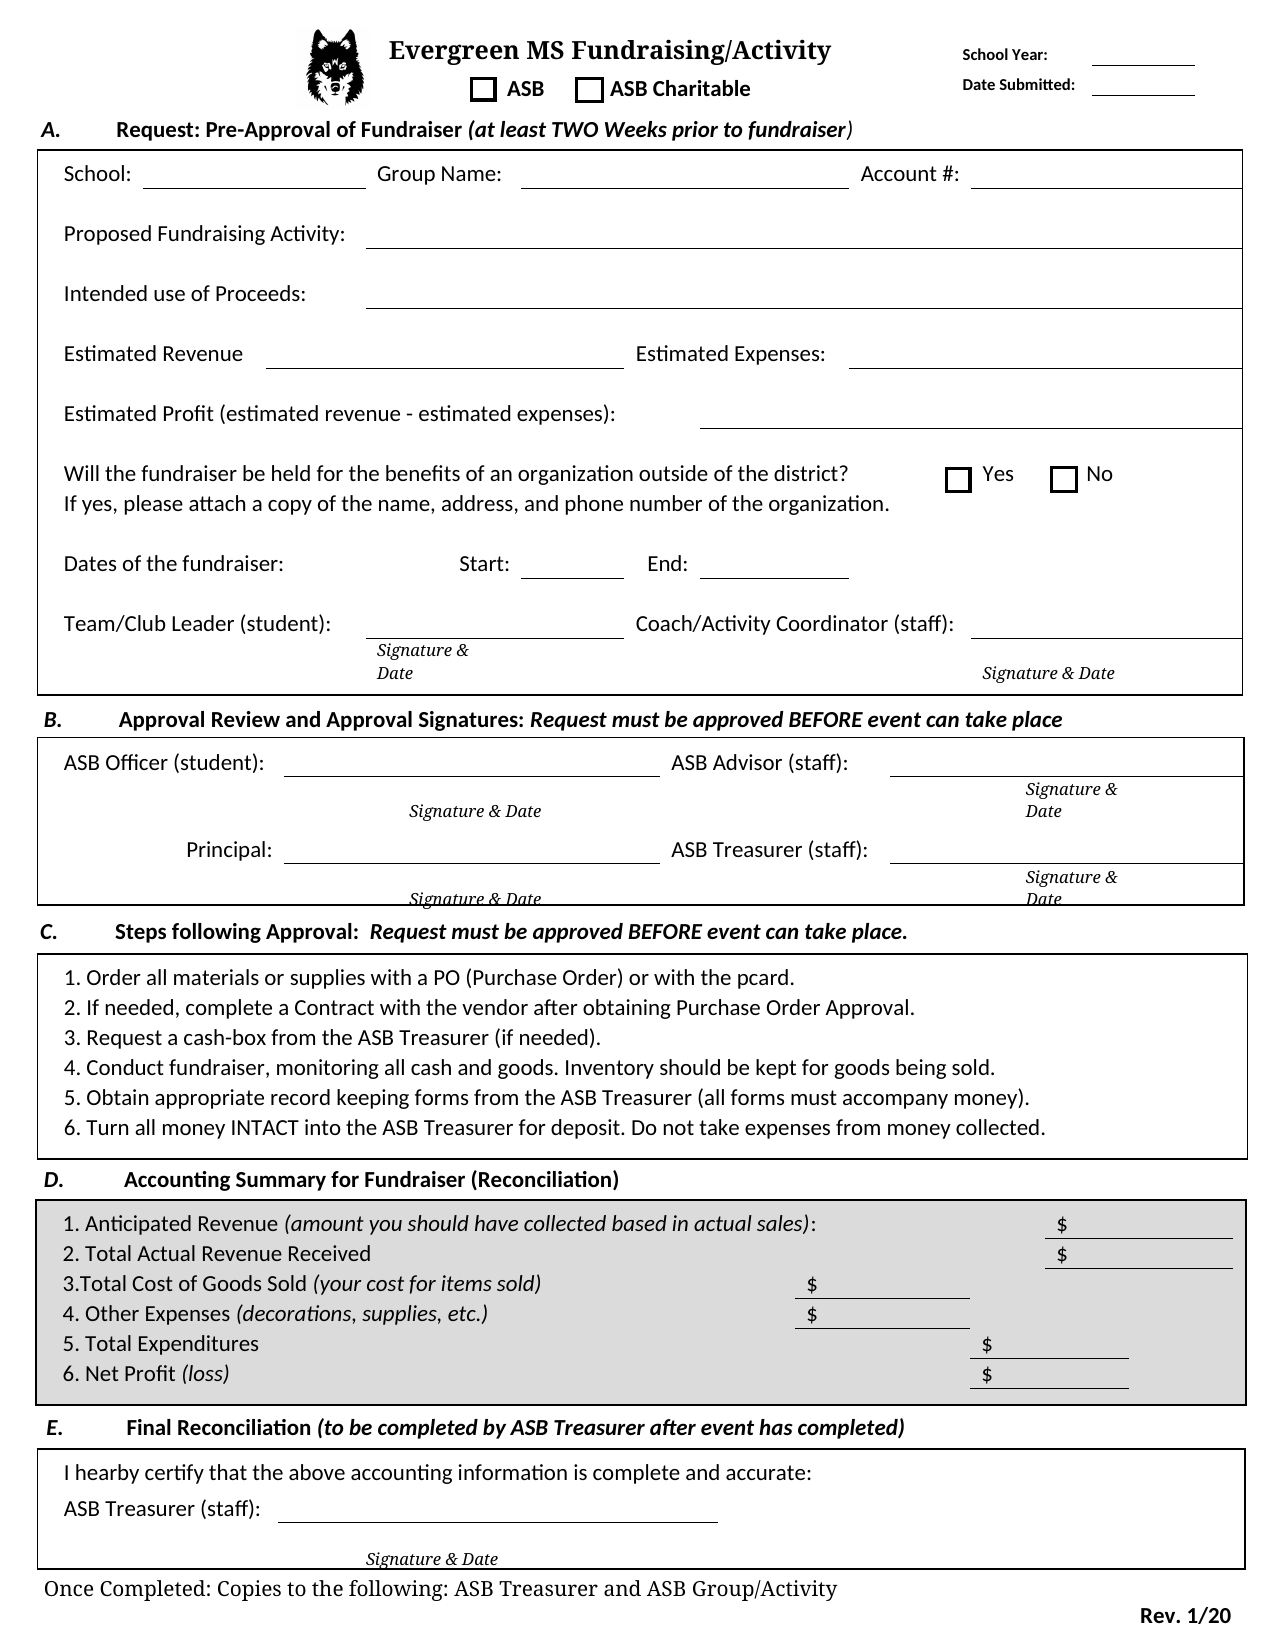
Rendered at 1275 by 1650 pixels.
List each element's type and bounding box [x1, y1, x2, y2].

picture [295, 27, 373, 110]
